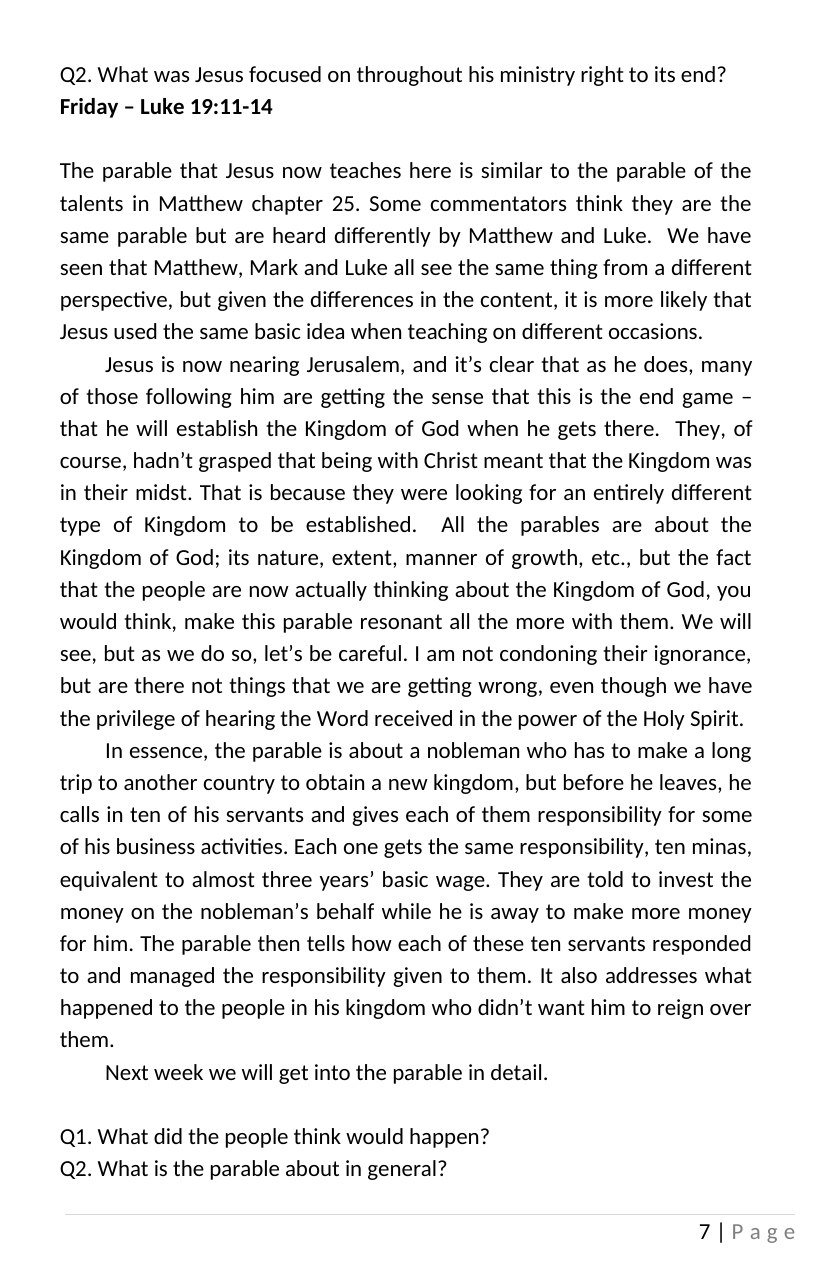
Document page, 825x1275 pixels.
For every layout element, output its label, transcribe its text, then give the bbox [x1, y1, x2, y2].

text Jesus is now nearing Jerusalem, and it’s clear that as he does, many of those following him are getting the sense that this is the end game – that he will establish the Kingdom of God when he gets there. They, of course, hadn’t grasped that being with Christ meant that the Kingdom was in their midst. That is because they were looking for an entirely different type of Kingdom to be established. All the parables are about the Kingdom of God; its nature, extent, manner of growth, etc., but the fact that the people are now actually thinking about the Kingdom of God, you would think, make this parable resonant all the more with them. We will see, but as we do so, let’s be careful. I am not condoning their ignorance, but are there not things that we are getting wrong, even though we have the privilege of hearing the Word received in the power of the Holy Spirit. [59, 350, 753, 732]
text Friday – Luke 19:11-14 [59, 92, 753, 120]
text Q2. What is the parable about in general? [59, 1154, 753, 1182]
text Q2. What was Jesus focused on throughout his ministry right to its end? [59, 60, 753, 88]
text The parable that Jesus now teaches here is similar to the parable of the talents in Matthew chapter 25. Some commentators think they are the same parable but are heard differently by Matthew and Luke. We have seen that Matthew, Mark and Luke all see the same thing from a different perspective, but given the differences in the content, it is more likely that Jesus used the same basic idea when teaching on different occasions. [59, 157, 753, 346]
text Q1. What did the people think would happen? [59, 1122, 753, 1150]
text Next week we will get into the parable in detail. [59, 1058, 753, 1086]
text In essence, the parable is about a nobleman who has to make a long trip to another country to obtain a new kingdom, but before he leaves, he calls in ten of his servants and gives each of them responsibility for some of his business activities. Each one gets the same responsibility, ten minas, equivalent to almost three years’ basic wage. They are told to invest the money on the nobleman’s behalf while he is away to make more money for him. The parable then tells how each of these ten servants responded to and managed the responsibility given to them. It also addresses what happened to the people in his kingdom who didn’t want him to reign over them. [59, 736, 753, 1054]
